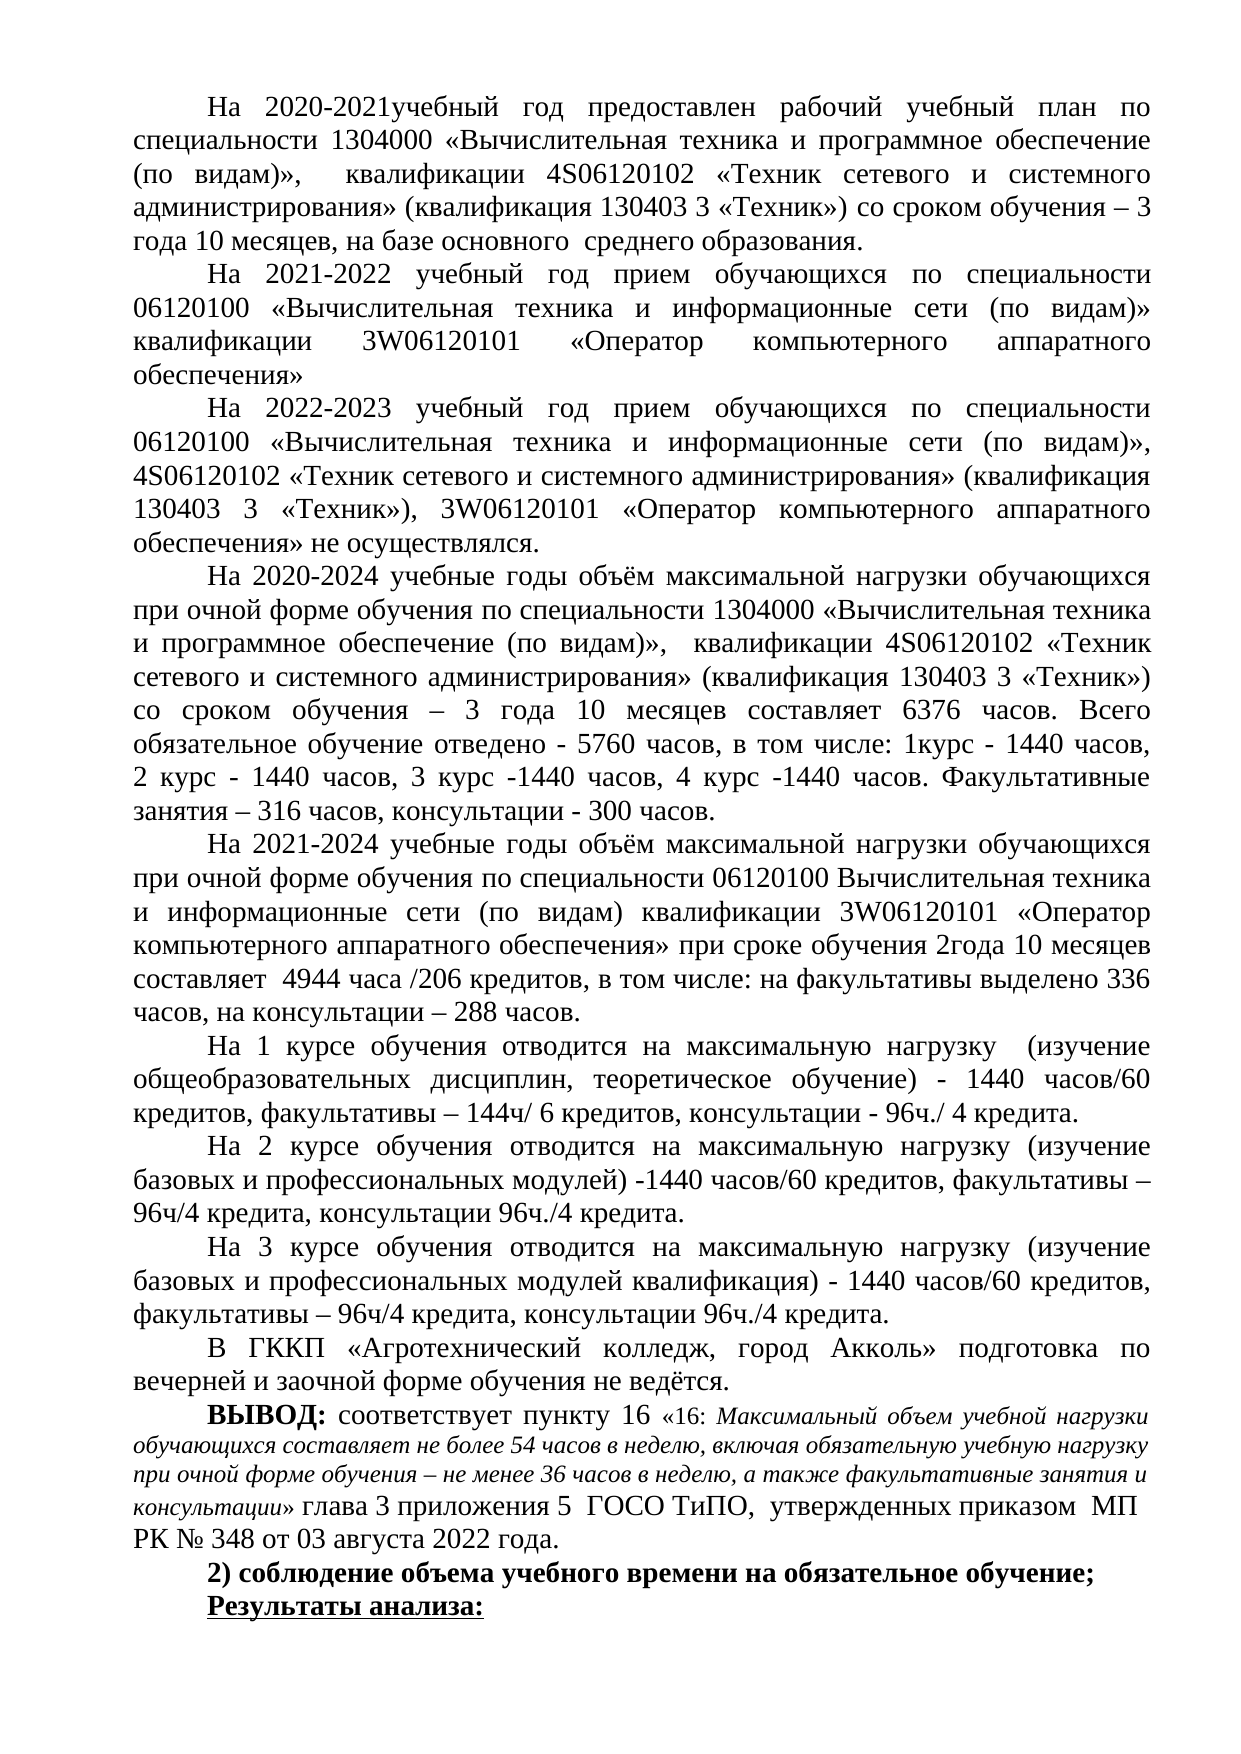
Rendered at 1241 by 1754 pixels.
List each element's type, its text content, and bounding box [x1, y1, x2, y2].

text ВЫВОД: соответствует пункту 16 «16: Максимальный объем учебной нагрузки обучающихся составляет не более 54 часов в неделю, включая обязательную учебную нагрузку при очной форме обучения – не менее 36 часов в неделю, а также факультативные занятия и консультации» глава 3 приложения 5 ГОСО ТиПО, утвержденных приказом МП РК № 348 от 03 августа 2022 года. [133, 1397, 1152, 1555]
text На 2 курсе обучения отводится на максимальную нагрузку (изучение базовых и профессиональных модулей) -1440 часов/60 кредитов, факультативы – 96ч/4 кредита, консультации 96ч./4 кредита. [133, 1128, 1152, 1229]
text На 2020-2021учебный год предоставлен рабочий учебный план по специальности 1304000 «Вычислительная техника и программное обеспечение (по видам)», квалификации 4S06120102 «Техник сетевого и системного администрирования» (квалификация 130403 3 «Техник») со сроком обучения – 3 года 10 месяцев, на базе основного среднего образования. [133, 89, 1152, 256]
text На 2021-2024 учебные годы объём максимальной нагрузки обучающихся при очной форме обучения по специальности 06120100 Вычислительная техника и информационные сети (по видам) квалификации 3W06120101 «Оператор компьютерного аппаратного обеспечения» при сроке обучения 2года 10 месяцев составляет 4944 часа /206 кредитов, в том числе: на факультативы выделено 336 часов, на консультации – 288 часов. [133, 827, 1152, 1028]
text Результаты анализа: [133, 1588, 1152, 1622]
text На 3 курсе обучения отводится на максимальную нагрузку (изучение базовых и профессиональных модулей квалификация) - 1440 часов/60 кредитов, факультативы – 96ч/4 кредита, консультации 96ч./4 кредита. [133, 1229, 1152, 1330]
text 2) соблюдение объема учебного времени на обязательное обучение; [133, 1555, 1152, 1588]
text На 1 курсе обучения отводится на максимальную нагрузку (изучение общеобразовательных дисциплин, теоретическое обучение) - 1440 часов/60 кредитов, факультативы – 144ч/ 6 кредитов, консультации - 96ч./ 4 кредита. [133, 1028, 1152, 1128]
text На 2020-2024 учебные годы объём максимальной нагрузки обучающихся при очной форме обучения по специальности 1304000 «Вычислительная техника и программное обеспечение (по видам)», квалификации 4S06120102 «Техник сетевого и системного администрирования» (квалификация 130403 3 «Техник») со сроком обучения – 3 года 10 месяцев составляет 6376 часов. Всего обязательное обучение отведено - 5760 часов, в том числе: 1курс - 1440 часов, 2 курс - 1440 часов, 3 курс -1440 часов, 4 курс -1440 часов. Факультативные занятия – 316 часов, консультации - 300 часов. [133, 558, 1152, 827]
text На 2021-2022 учебный год прием обучающихся по специальности 06120100 «Вычислительная техника и информационные сети (по видам)» квалификации 3W06120101 «Оператор компьютерного аппаратного обеспечения» [133, 256, 1152, 391]
text В ГККП «Агротехнический колледж, город Акколь» подготовка по вечерней и заочной форме обучения не ведётся. [133, 1330, 1152, 1397]
text На 2022-2023 учебный год прием обучающихся по специальности 06120100 «Вычислительная техника и информационные сети (по видам)», 4S06120102 «Техник сетевого и системного администрирования» (квалификация 130403 3 «Техник»), 3W06120101 «Оператор компьютерного аппаратного обеспечения» не осуществлялся. [133, 391, 1152, 558]
